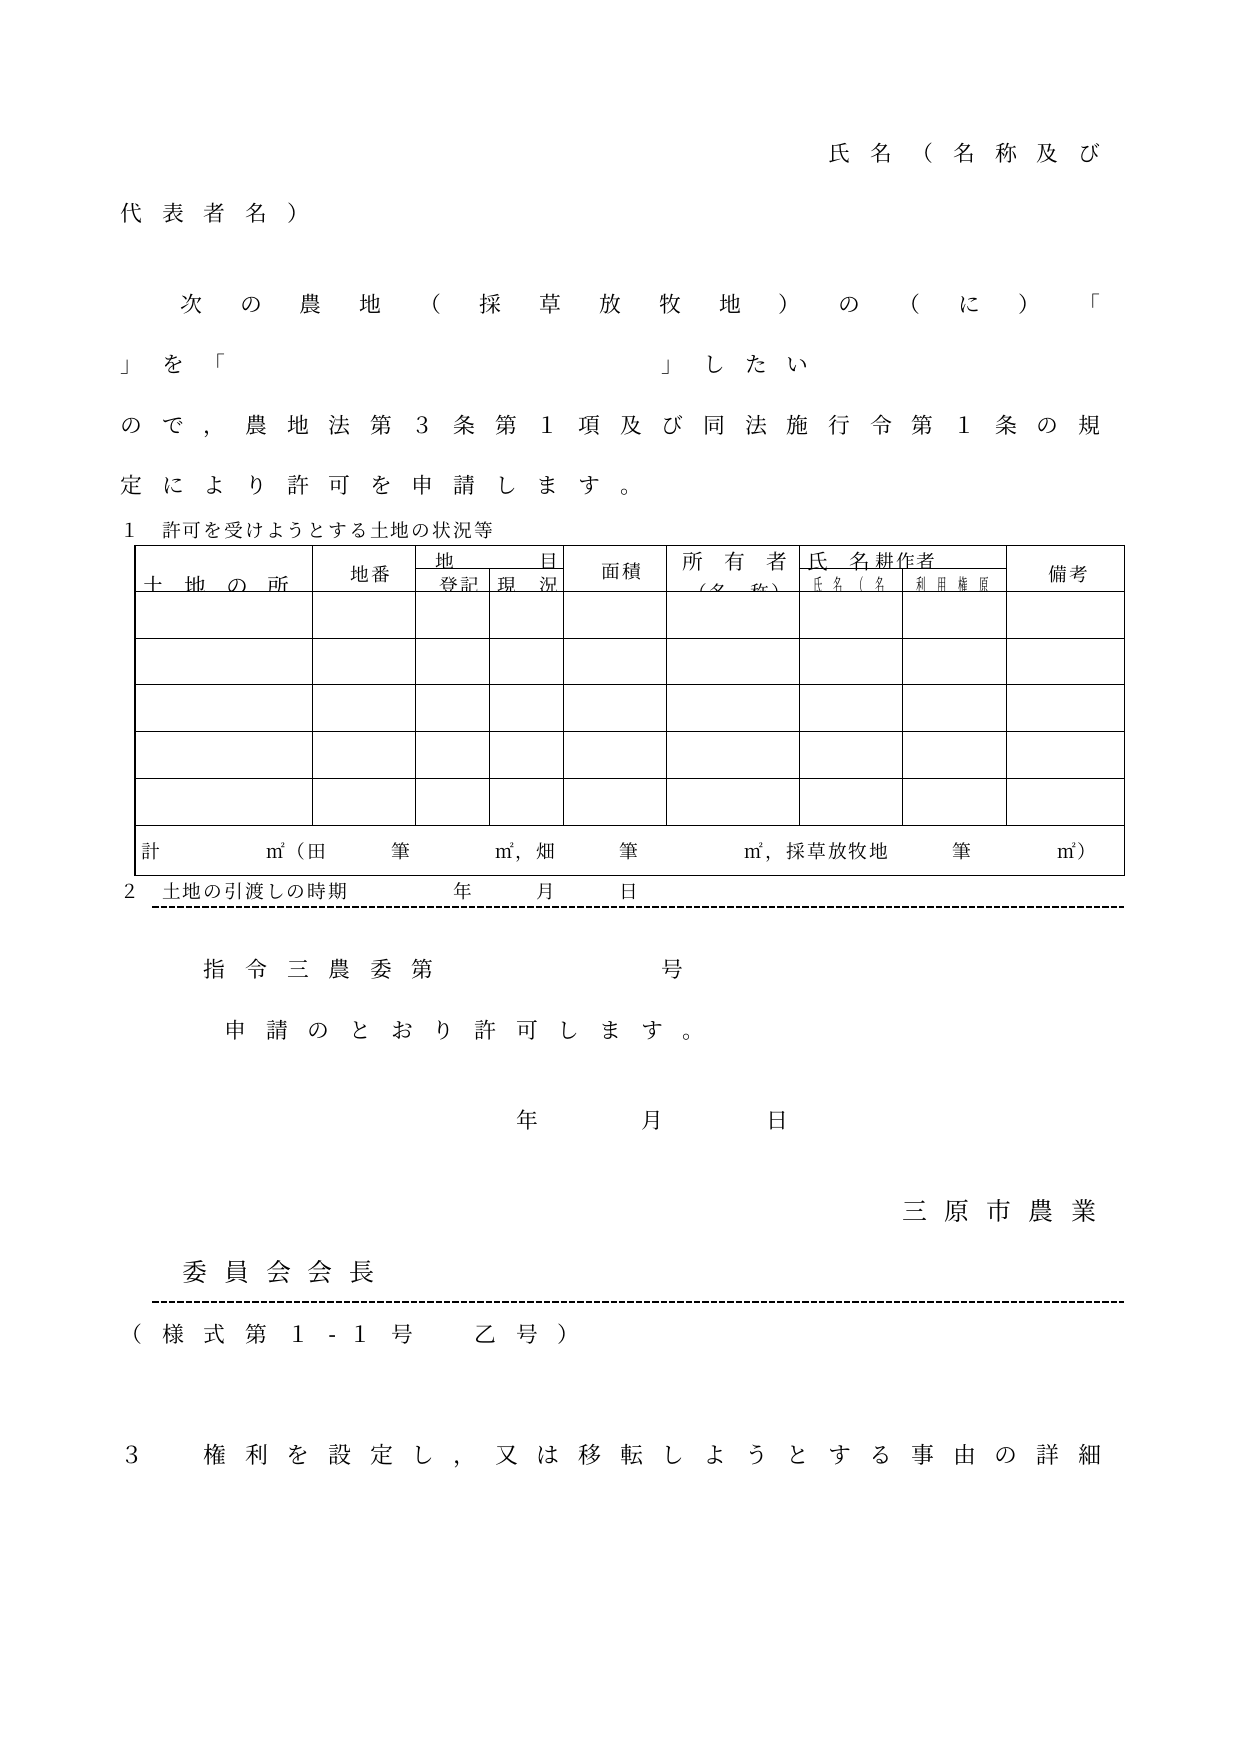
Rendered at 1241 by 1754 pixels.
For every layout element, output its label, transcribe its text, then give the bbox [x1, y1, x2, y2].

table_header 地 目 [416, 546, 563, 568]
table_cell [416, 639, 489, 684]
table_cell [313, 639, 415, 684]
table_header 地番 [313, 546, 415, 591]
table_cell [903, 639, 1006, 684]
table_cell [667, 685, 799, 731]
table_header 所有者氏名 （名 称） 登記簿 [667, 546, 799, 591]
table_cell [564, 685, 666, 731]
table_cell [564, 639, 666, 684]
text ので，農地法第３条第１項及び同法施行令第１条の規定により許可を申請します。 [120, 394, 1120, 514]
table_cell [136, 592, 312, 638]
table_cell [800, 592, 902, 638]
table_header 面積(㎡) [564, 546, 666, 591]
table_cell [1007, 685, 1124, 731]
table_cell [416, 685, 489, 731]
table_cell [800, 685, 902, 731]
table_cell [136, 639, 312, 684]
text （様式第１-１号 乙号） [120, 1303, 1120, 1363]
table_cell [564, 592, 666, 638]
table_cell [800, 732, 902, 778]
table_cell 氏名（名称） [800, 569, 902, 591]
table_cell [1007, 639, 1124, 684]
table_cell [903, 779, 1006, 825]
table_cell [313, 732, 415, 778]
table_cell [903, 685, 1006, 731]
text 氏名（名称及び代表者名） [120, 122, 1120, 243]
text 次の農地（採草放牧地）の（に）「 」を「 」したい [120, 273, 1120, 394]
table_cell [903, 592, 1006, 638]
table_cell [136, 779, 312, 825]
table_cell [416, 732, 489, 778]
table_cell [903, 732, 1006, 778]
table_cell [416, 779, 489, 825]
table_header 土地の所在 [136, 546, 312, 591]
table_cell [490, 732, 563, 778]
table_header 指令三農委第 号 申請のとおり許可します。 年 月 日 三原市農業委員会会長 [152, 906, 1124, 1301]
table_cell [313, 685, 415, 731]
table_cell [490, 779, 563, 825]
table_cell [800, 779, 902, 825]
text １ 許可を受けようとする土地の状況等 [120, 514, 1120, 545]
table_cell [490, 639, 563, 684]
table_cell [564, 779, 666, 825]
table_cell 現 況 [490, 569, 563, 591]
table_cell [136, 685, 312, 731]
table_cell [1007, 592, 1124, 638]
table_cell [667, 779, 799, 825]
table_cell [313, 779, 415, 825]
table_cell 計 ㎡（田 筆 ㎡，畑 筆 ㎡，採草放牧地 筆 ㎡） [136, 826, 1124, 874]
table_header 備考 [1007, 546, 1124, 591]
table_header 耕作者 [800, 546, 1006, 568]
table_cell [667, 639, 799, 684]
text ３ 権利を設定し，又は移転しようとする事由の詳細 [120, 1423, 1120, 1484]
table_cell [490, 685, 563, 731]
text ２ 土地の引渡しの時期 年 月 日 [120, 876, 1120, 906]
table_cell [1007, 779, 1124, 825]
table_cell [564, 732, 666, 778]
table_cell [800, 639, 902, 684]
table_cell [1007, 732, 1124, 778]
table_cell [136, 732, 312, 778]
table_cell [490, 592, 563, 638]
table_cell [416, 592, 489, 638]
table_cell [667, 732, 799, 778]
table_cell 利用権原 [903, 569, 1006, 591]
table_cell [667, 592, 799, 638]
table_cell 登記簿 [416, 569, 489, 591]
table_cell [313, 592, 415, 638]
